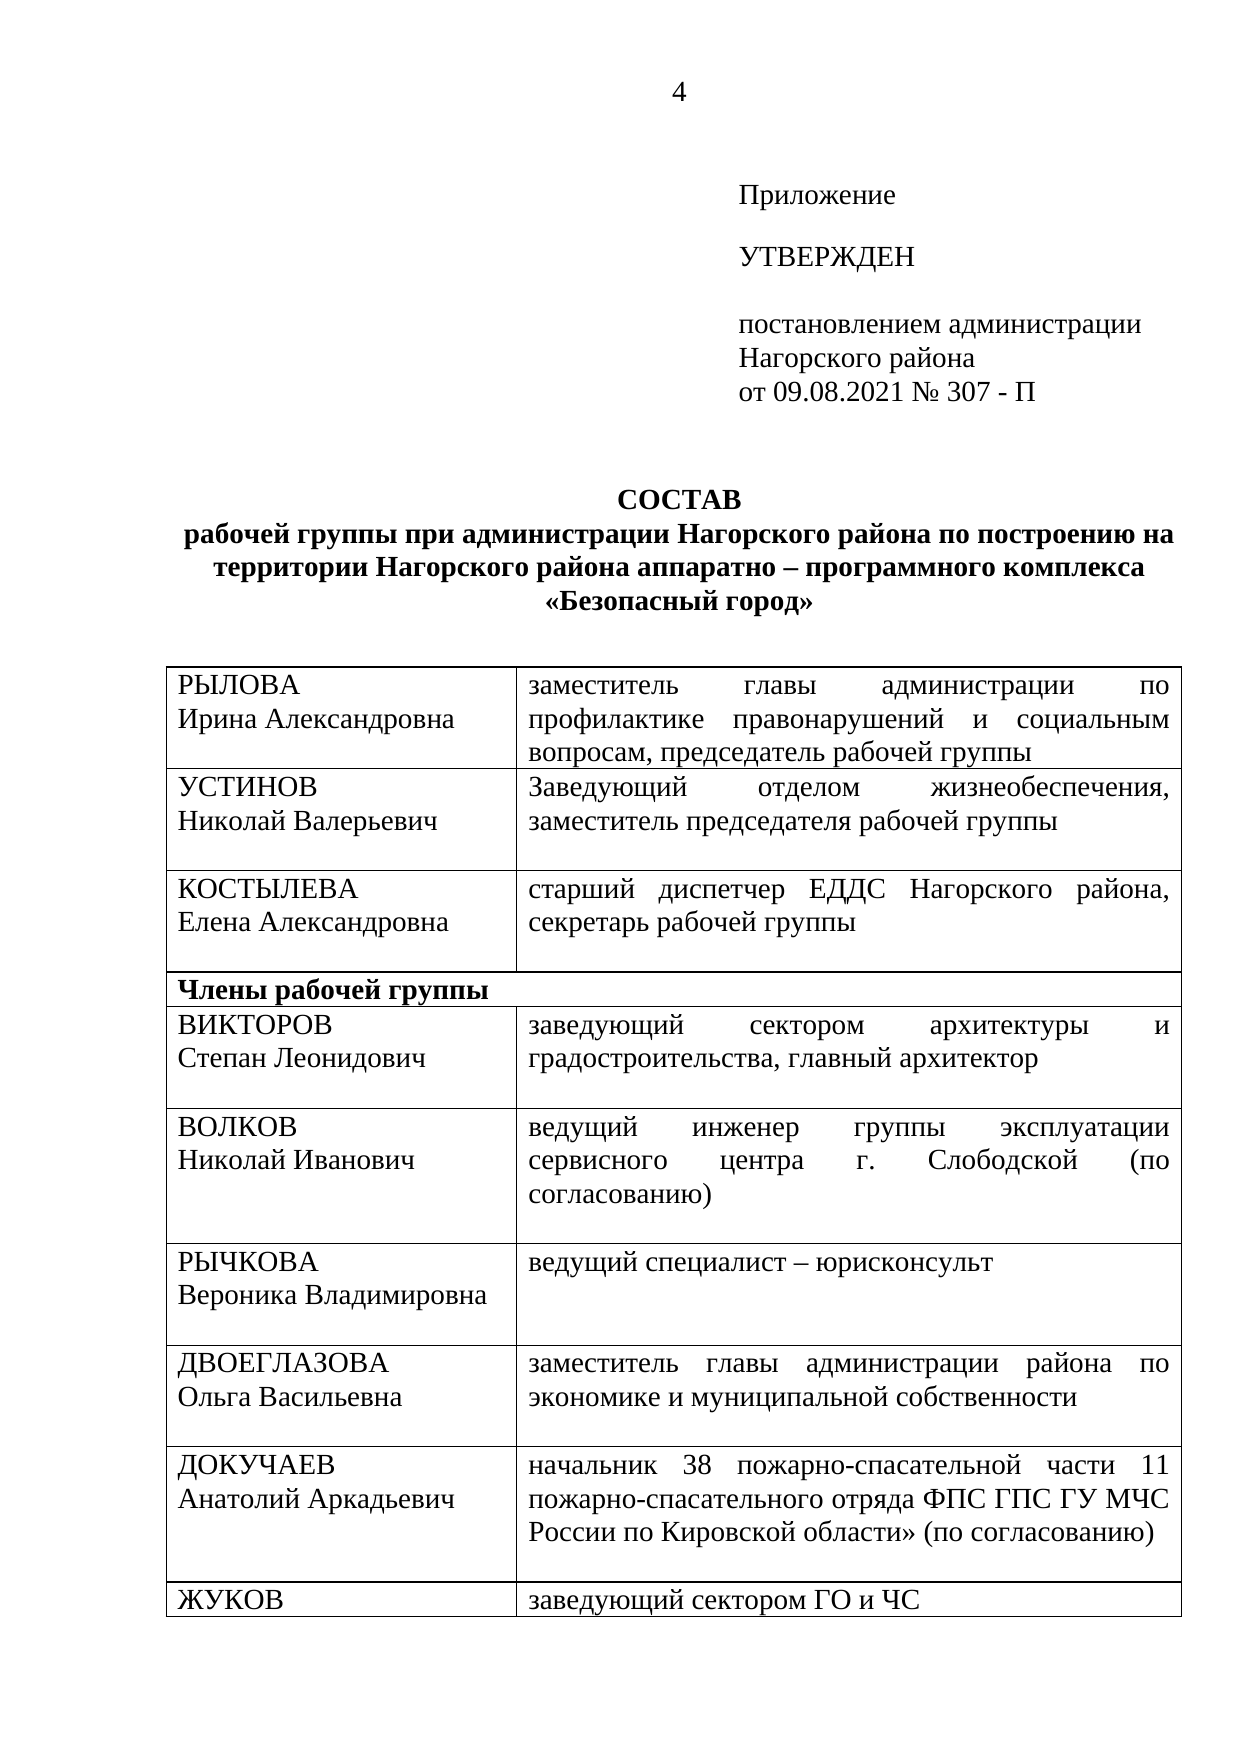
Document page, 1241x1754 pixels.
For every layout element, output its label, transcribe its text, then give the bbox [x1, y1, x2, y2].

table_header РЫЛОВА Ирина Александровна [167, 668, 516, 768]
text УТВЕРЖДЕН [738, 239, 1181, 273]
table_cell Члены рабочей группы [167, 973, 1181, 1006]
table_header заместитель главы администрации по профилактике правонарушений и социальным вопросам, председатель рабочей группы [517, 668, 1181, 768]
text Приложение [738, 177, 1181, 211]
table_cell ДОКУЧАЕВ Анатолий Аркадьевич [167, 1447, 516, 1581]
table_cell начальник 38 пожарно-спасательной части 11 пожарно-спасательного отряда ФПС ГПС ГУ МЧС России по Кировской области» (по согласованию) [517, 1447, 1181, 1581]
subtitle рабочей группы при администрации Нагорского района по построению на территории Нагорского района аппаратно – программного комплекса «Безопасный город» [177, 516, 1181, 616]
text постановлением администрации [738, 307, 1181, 340]
text СОСТАВ [177, 482, 1181, 516]
table_cell старший диспетчер ЕДДС Нагорского района, секретарь рабочей группы [517, 871, 1181, 971]
table_cell РЫЧКОВА Вероника Владимировна [167, 1244, 516, 1344]
text от 09.08.2021 № 307 - П [738, 374, 1181, 407]
table_cell ВИКТОРОВ Степан Леонидович [167, 1007, 516, 1108]
table_cell заведующий сектором архитектуры и градостроительства, главный архитектор [517, 1007, 1181, 1108]
table_cell ведущий специалист – юрисконсульт [517, 1244, 1181, 1344]
table_cell ДВОЕГЛАЗОВА Ольга Васильевна [167, 1346, 516, 1446]
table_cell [167, 1583, 516, 1616]
table_cell заместитель главы администрации района по экономике и муниципальной собственности [517, 1346, 1181, 1446]
table_cell Заведующий отделом жизнеобеспечения, заместитель председателя рабочей группы [517, 769, 1181, 870]
table_cell УСТИНОВ Николай Валерьевич [167, 769, 516, 870]
table_cell КОСТЫЛЕВА Елена Александровна [167, 871, 516, 971]
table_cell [517, 1583, 1181, 1616]
table_cell ВОЛКОВ Николай Иванович [167, 1109, 516, 1243]
table_cell ведущий инженер группы эксплуатации сервисного центра г. Слободской (по согласованию) [517, 1109, 1181, 1243]
text Нагорского района [738, 340, 1181, 374]
